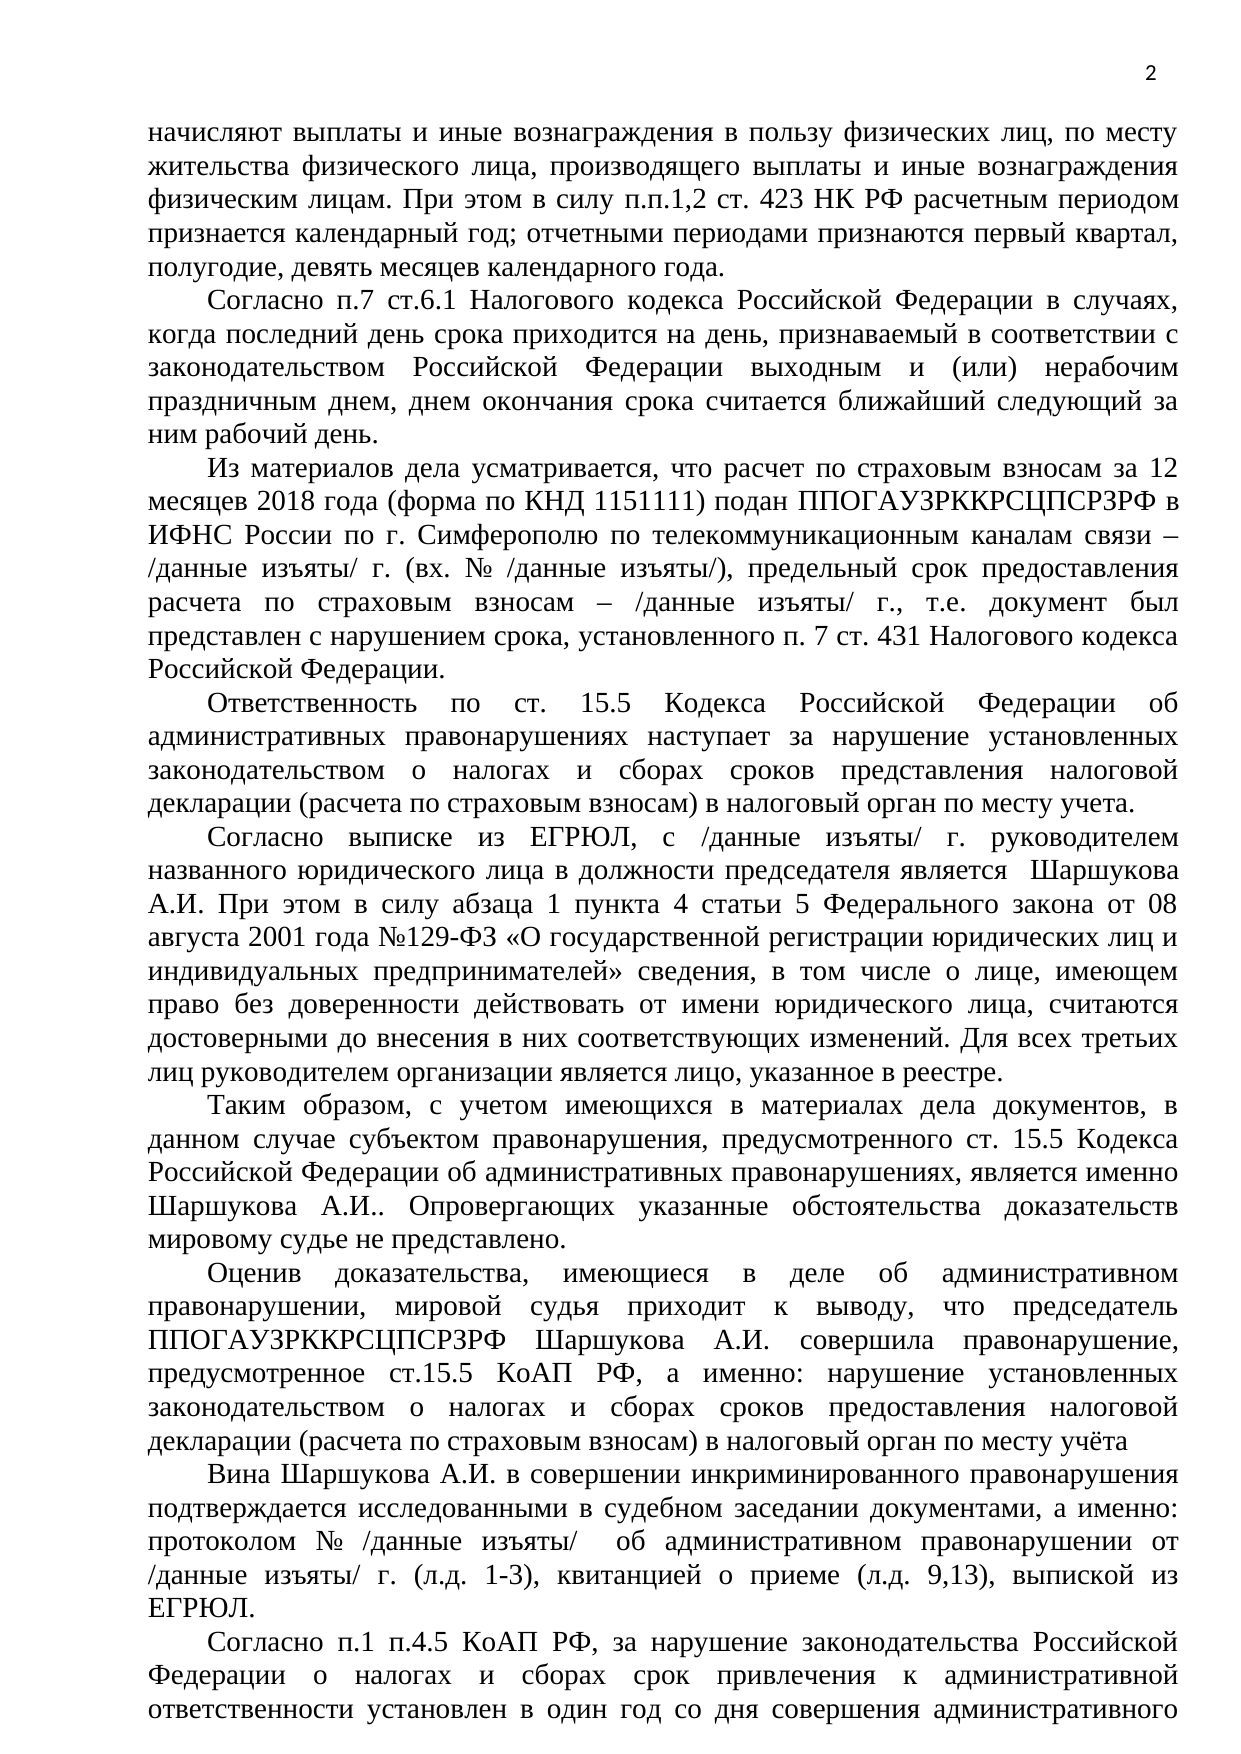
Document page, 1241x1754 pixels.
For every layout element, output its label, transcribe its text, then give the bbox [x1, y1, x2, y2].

text Оценив доказательства, имеющиеся в деле об административном правонарушении, мировой судья приходит к выводу, что председатель ППОГАУЗРККРСЦПСРЗРФ Шаршукова А.И. совершила правонарушение, предусмотренное ст.15.5 КоАП РФ, а именно: нарушение установленных законодательством о налогах и сборах сроков предоставления налоговой декларации (расчета по страховым взносам) в налоговый орган по месту учёта [148, 1255, 1179, 1456]
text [148, 1624, 1179, 1724]
text Согласно выписке из ЕГРЮЛ, с /данные изъяты/ г. руководителем названного юридического лица в должности председателя является Шаршукова А.И. При этом в силу абзаца 1 пункта 4 статьи 5 Федерального закона от 08 августа 2001 года №129-ФЗ «О государственной регистрации юридических лиц и индивидуальных предпринимателей» сведения, в том числе о лице, имеющем право без доверенности действовать от имени юридического лица, считаются достоверными до внесения в них соответствующих изменений. Для всех третьих лиц руководителем организации является лицо, указанное в реестре. [148, 819, 1179, 1087]
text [148, 114, 1179, 282]
text Ответственность по ст. 15.5 Кодекса Российской Федерации об административных правонарушениях наступает за нарушение установленных законодательством о налогах и сборах сроков представления налоговой декларации (расчета по страховым взносам) в налоговый орган по месту учета. [148, 685, 1179, 819]
text Вина Шаршукова А.И. в совершении инкриминированного правонарушения подтверждается исследованными в судебном заседании документами, а именно: протоколом № /данные изъяты/ об административном правонарушении от /данные изъяты/ г. (л.д. 1-3), квитанцией о приеме (л.д. 9,13), выпиской из ЕГРЮЛ. [148, 1456, 1179, 1624]
text Таким образом, с учетом имеющихся в материалах дела документов, в данном случае субъектом правонарушения, предусмотренного ст. 15.5 Кодекса Российской Федерации об административных правонарушениях, является именно Шаршукова А.И.. Опровергающих указанные обстоятельства доказательств мировому судье не представлено. [148, 1087, 1179, 1255]
text Из материалов дела усматривается, что расчет по страховым взносам за 12 месяцев 2018 года (форма по КНД 1151111) подан ППОГАУЗРККРСЦПСРЗРФ в ИФНС России по г. Симферополю по телекоммуникационным каналам связи – /данные изъяты/ г. (вх. № /данные изъяты/), предельный срок предоставления расчета по страховым взносам – /данные изъяты/ г., т.е. документ был представлен с нарушением срока, установленного п. 7 ст. 431 Налогового кодекса Российской Федерации. [148, 450, 1179, 685]
text Согласно п.7 ст.6.1 Налогового кодекса Российской Федерации в случаях, когда последний день срока приходится на день, признаваемый в соответствии с законодательством Российской Федерации выходным и (или) нерабочим праздничным днем, днем окончания срока считается ближайший следующий за ним рабочий день. [148, 282, 1179, 450]
